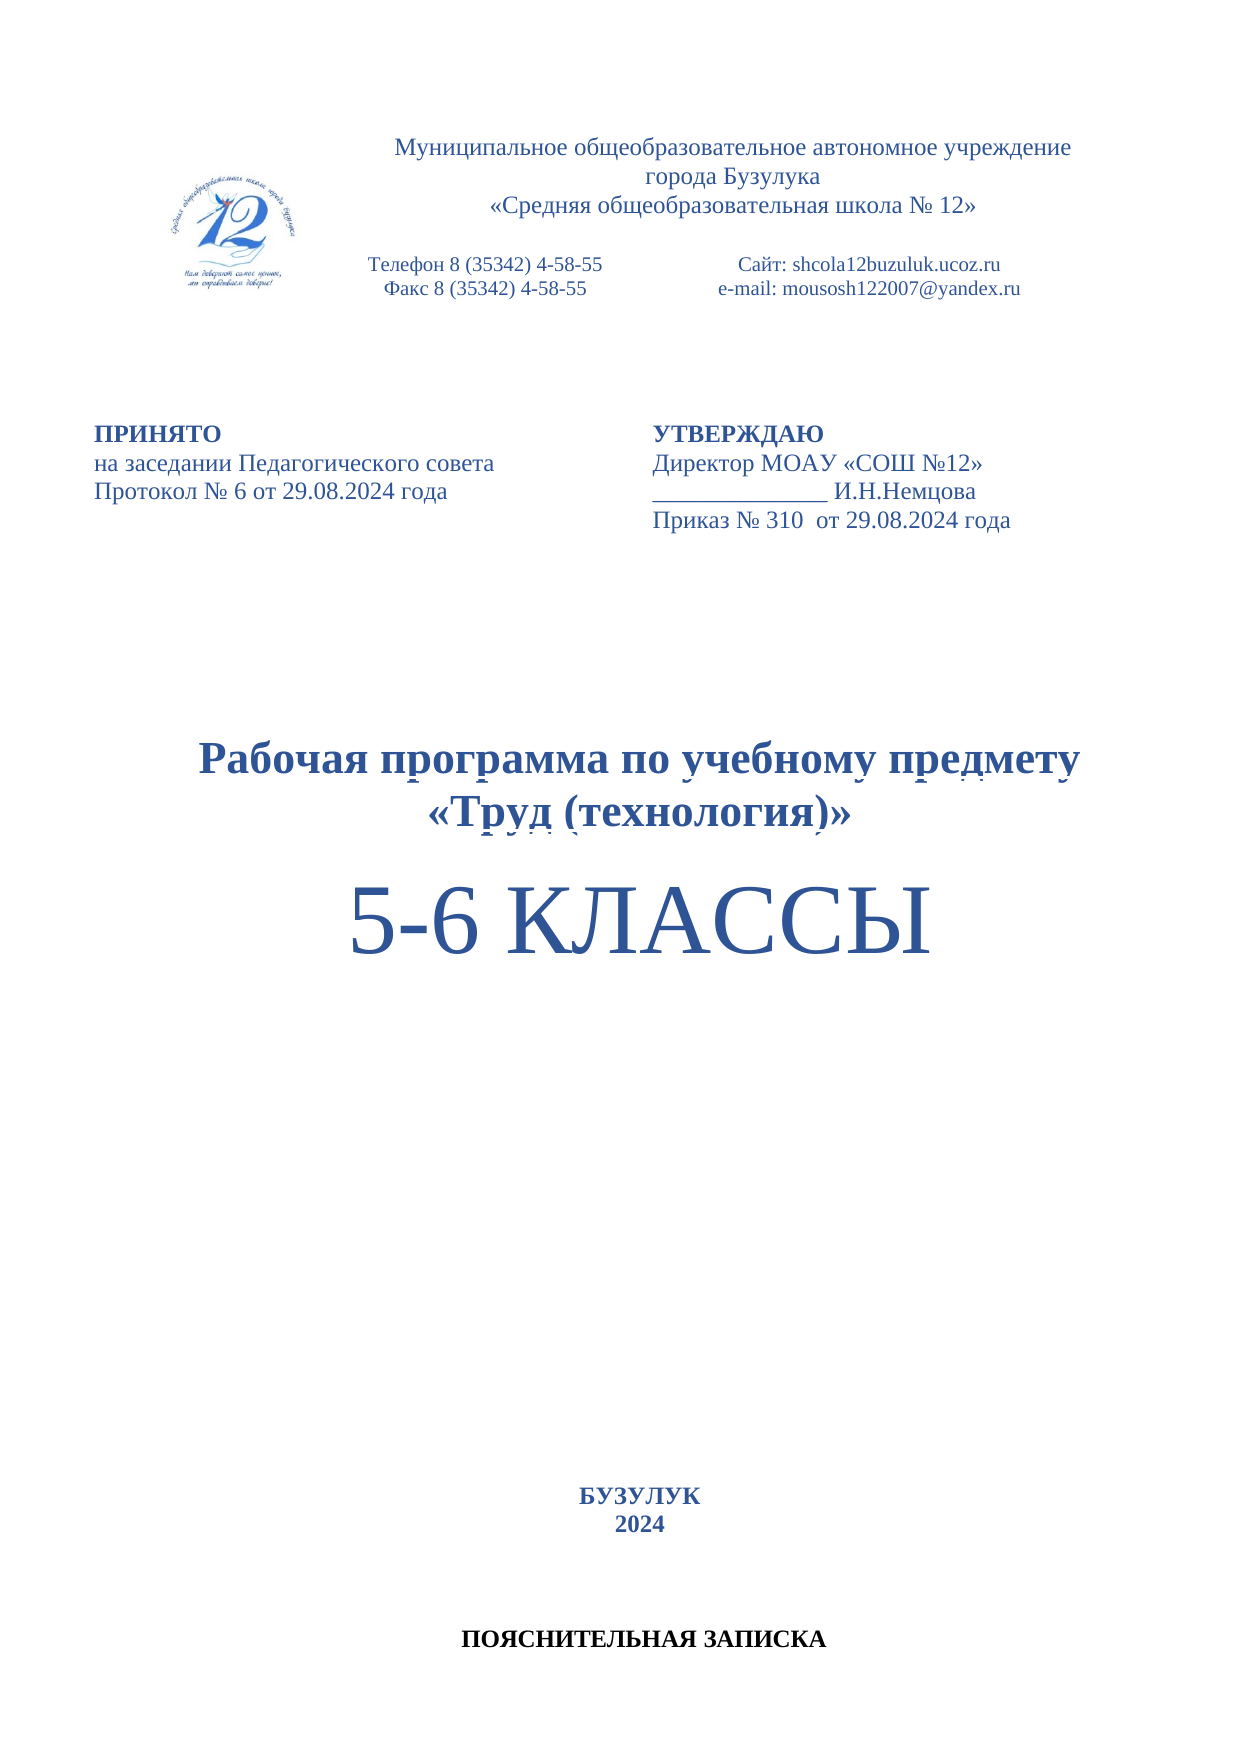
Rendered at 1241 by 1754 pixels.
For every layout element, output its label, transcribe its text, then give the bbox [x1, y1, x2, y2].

text «Труд (технология)» [127, 784, 1152, 836]
text 2024 [127, 1509, 1152, 1538]
text Бузулук [127, 1481, 1152, 1509]
table_header ПРИНЯТО на заседании Педагогического совета Протокол № 6 от 29.08.2024 года [83, 419, 641, 534]
text 5-6 классы [127, 860, 1152, 975]
picture [142, 132, 315, 314]
text ПОЯСНИТЕЛЬНАЯ ЗАПИСКА [136, 1624, 1152, 1653]
text Рабочая программа по учебному предмету [127, 731, 1152, 784]
table_cell Сайт: shcola12buzuluk.ucoz.ru e-mail: mousosh122007@yandex.ru [621, 252, 1117, 318]
table_header Муниципальное общеобразовательное автономное учреждение города Бузулука «Средняя общеобразовательная школа № 12» [349, 133, 1117, 252]
table_header [83, 133, 349, 318]
table_cell Телефон 8 (35342) 4-58-55 Факс 8 (35342) 4-58-55 [349, 252, 621, 318]
table_header УТВЕРЖДАЮ Директор МОАУ «СОШ №12» ______________ И.Н.Немцова Приказ № 310 от 29.08.2024 года [641, 419, 1090, 534]
